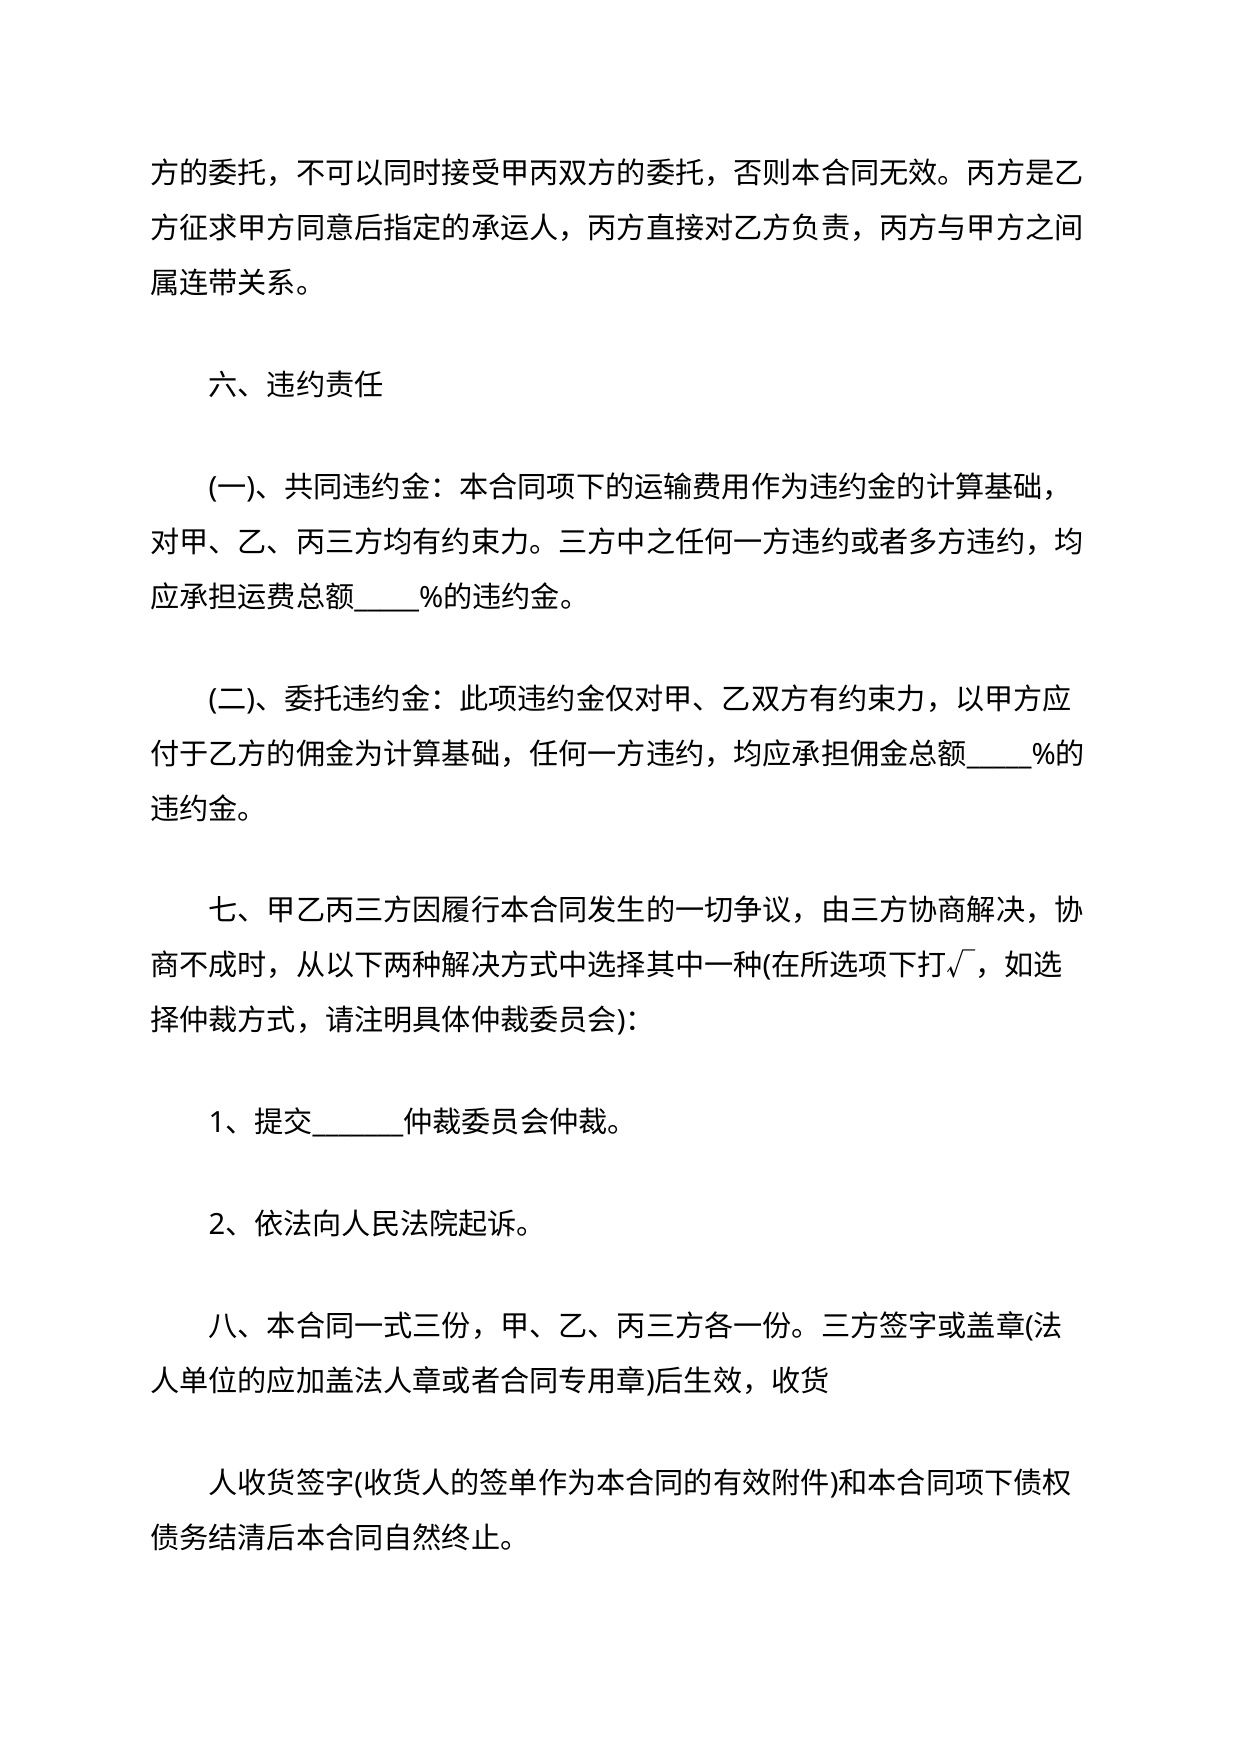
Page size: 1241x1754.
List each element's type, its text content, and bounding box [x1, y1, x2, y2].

text 2、依法向人民法院起诉。 [150, 1201, 1090, 1243]
text 六、违约责任 [150, 362, 1090, 404]
text (一)、共同违约金：本合同项下的运输费用作为违约金的计算基础，对甲、乙、丙三方均有约束力。三方中之任何一方违约或者多方违约，均应承担运费总额_____%的违约金。 [150, 463, 1090, 616]
text 七、甲乙丙三方因履行本合同发生的一切争议，由三方协商解决，协商不成时，从以下两种解决方式中选择其中一种(在所选项下打√，如选择仲裁方式，请注明具体仲裁委员会)： [150, 887, 1090, 1039]
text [150, 150, 1090, 302]
text 1、提交_______仲裁委员会仲裁。 [150, 1099, 1090, 1141]
text (二)、委托违约金：此项违约金仅对甲、乙双方有约束力，以甲方应付于乙方的佣金为计算基础，任何一方违约，均应承担佣金总额_____%的违约金。 [150, 675, 1090, 827]
text 人收货签字(收货人的签单作为本合同的有效附件)和本合同项下债权债务结清后本合同自然终止。 [150, 1460, 1090, 1557]
text 八、本合同一式三份，甲、乙、丙三方各一份。三方签字或盖章(法人单位的应加盖法人章或者合同专用章)后生效，收货 [150, 1303, 1090, 1400]
